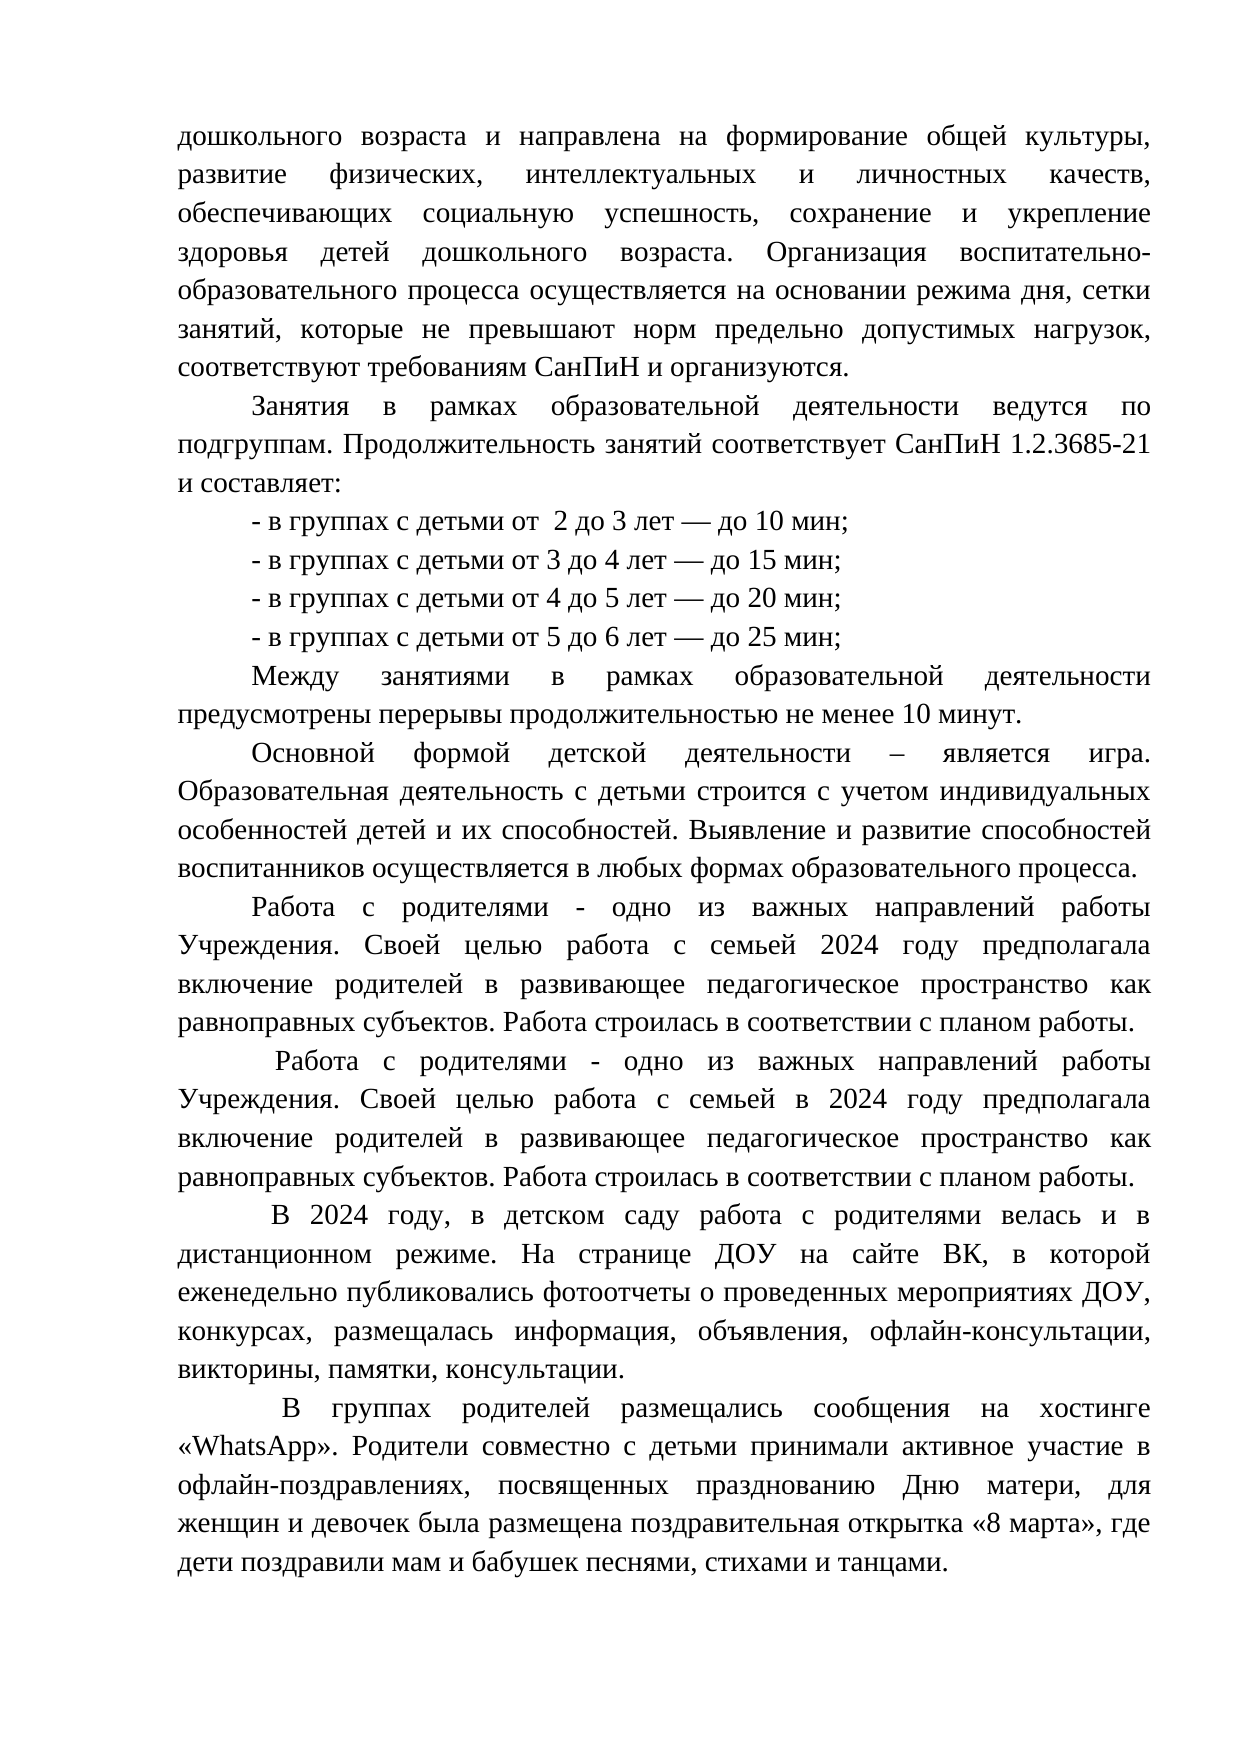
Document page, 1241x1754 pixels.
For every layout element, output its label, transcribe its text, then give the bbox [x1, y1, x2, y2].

text - в группах с детьми от 3 до 4 лет — до 15 мин; [177, 542, 1152, 576]
text - в группах с детьми от 4 до 5 лет — до 20 мин; [177, 581, 1152, 614]
text В 2024 году, в детском саду работа с родителями велась и в дистанционном режиме. На странице ДОУ на сайте ВК, в которой еженедельно публиковались фотоотчеты о проведенных мероприятиях ДОУ, конкурсах, размещалась информация, объявления, офлайн-консультации, викторины, памятки, консультации. [177, 1197, 1152, 1385]
text Работа с родителями - одно из важных направлений работы Учреждения. Своей целью работа с семьей 2024 году предполагала включение родителей в развивающее педагогическое пространство как равноправных субъектов. Работа строилась в соответствии с планом работы. [177, 889, 1152, 1038]
text Основной формой детской деятельности – является игра. Образовательная деятельность с детьми строится с учетом индивидуальных особенностей детей и их способностей. Выявление и развитие способностей воспитанников осуществляется в любых формах образовательного процесса. [177, 735, 1152, 884]
text - в группах с детьми от 2 до 3 лет — до 10 мин; [177, 503, 1152, 537]
text В группах родителей размещались сообщения на хостинге «WhatsApp». Родители совместно с детьми принимали активное участие в офлайн-поздравлениях, посвященных празднованию Дню матери, для женщин и девочек была размещена поздравительная открытка «8 марта», где дети поздравили мам и бабушек песнями, стихами и танцами. [177, 1390, 1152, 1578]
text Работа с родителями - одно из важных направлений работы Учреждения. Своей целью работа с семьей в 2024 году предполагала включение родителей в развивающее педагогическое пространство как равноправных субъектов. Работа строилась в соответствии с планом работы. [177, 1043, 1152, 1192]
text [177, 118, 1152, 383]
text - в группах с детьми от 5 до 6 лет — до 25 мин; [177, 619, 1152, 653]
text Занятия в рамках образовательной деятельности ведутся по подгруппам. Продолжительность занятий соответствует СанПиН 1.2.3685-21 и составляет: [177, 388, 1152, 498]
text Между занятиями в рамках образовательной деятельности предусмотрены перерывы продолжительностью не менее 10 минут. [177, 658, 1152, 730]
